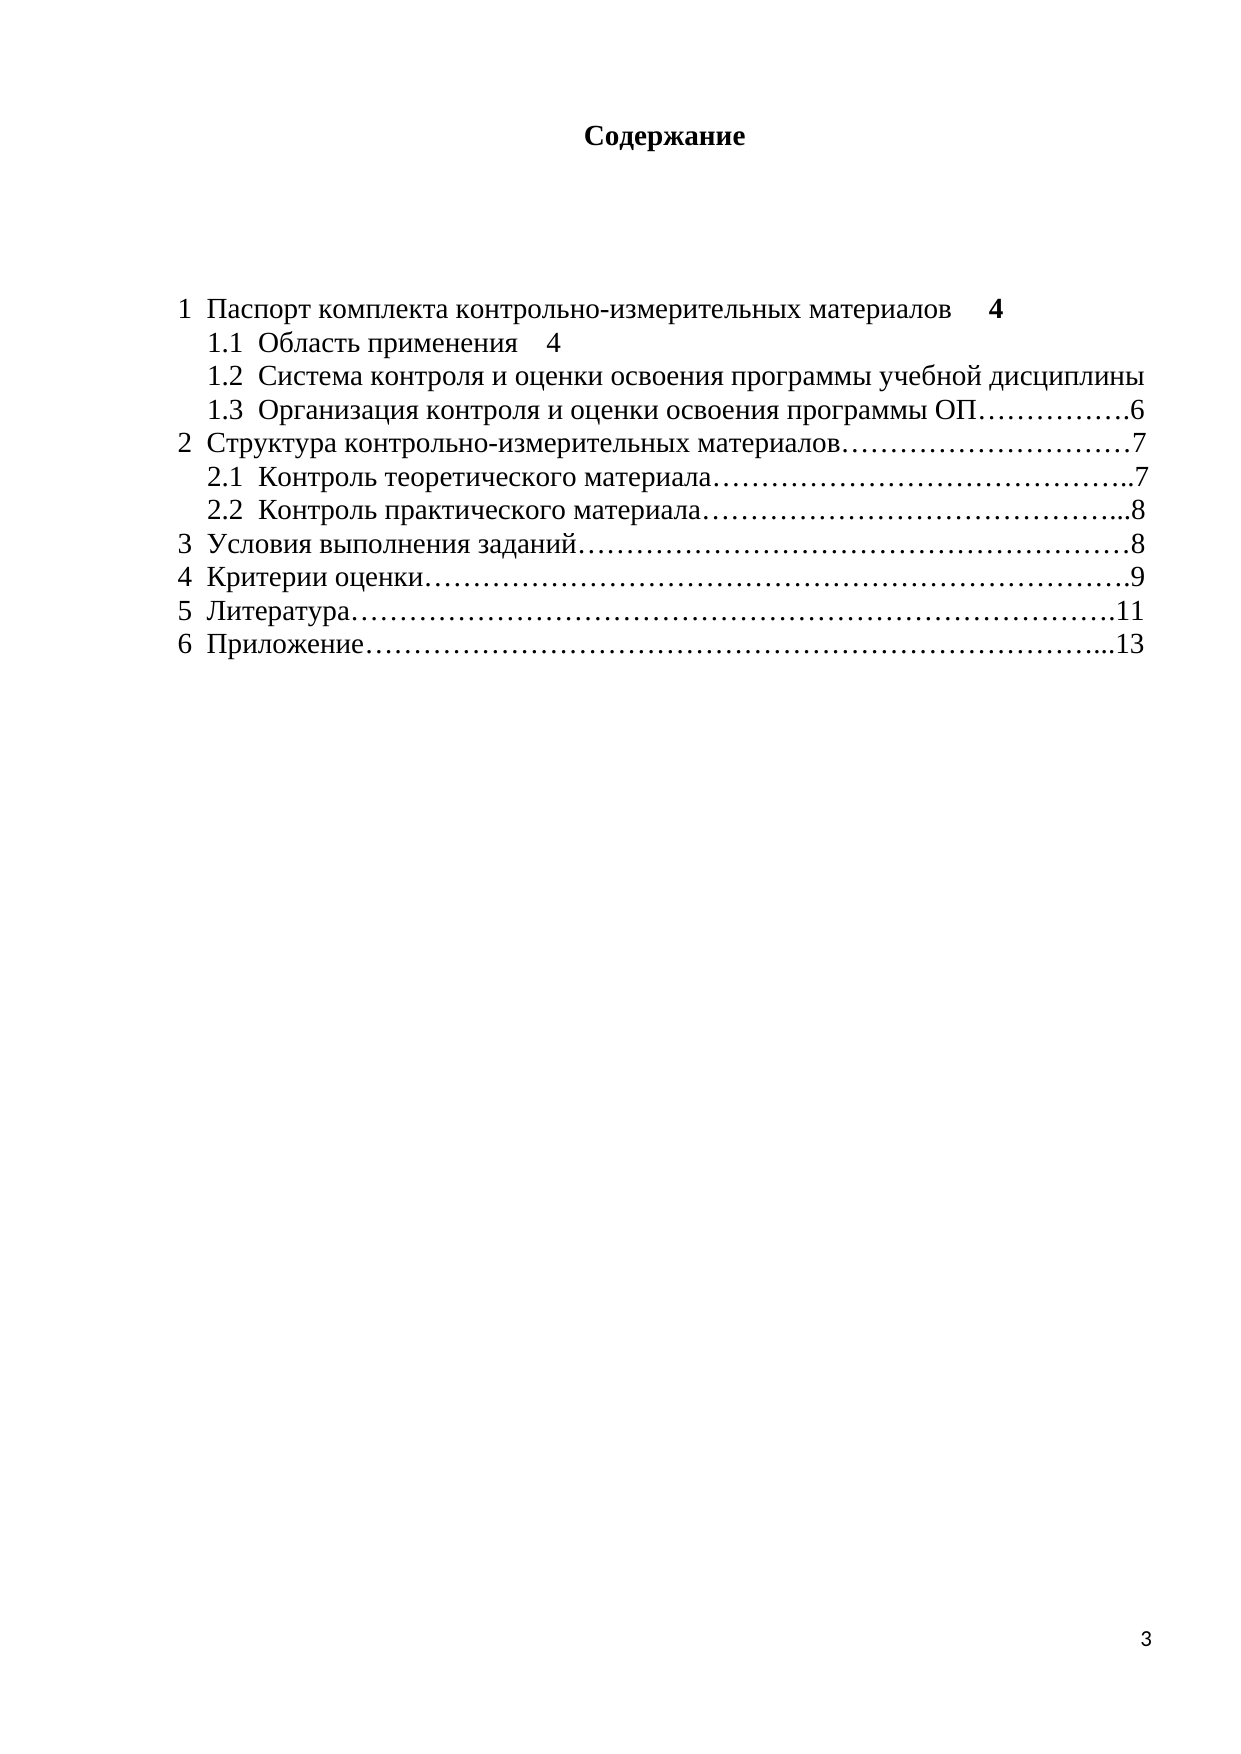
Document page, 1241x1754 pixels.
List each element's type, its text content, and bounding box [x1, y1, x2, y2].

subtitle Содержание [177, 118, 1152, 152]
